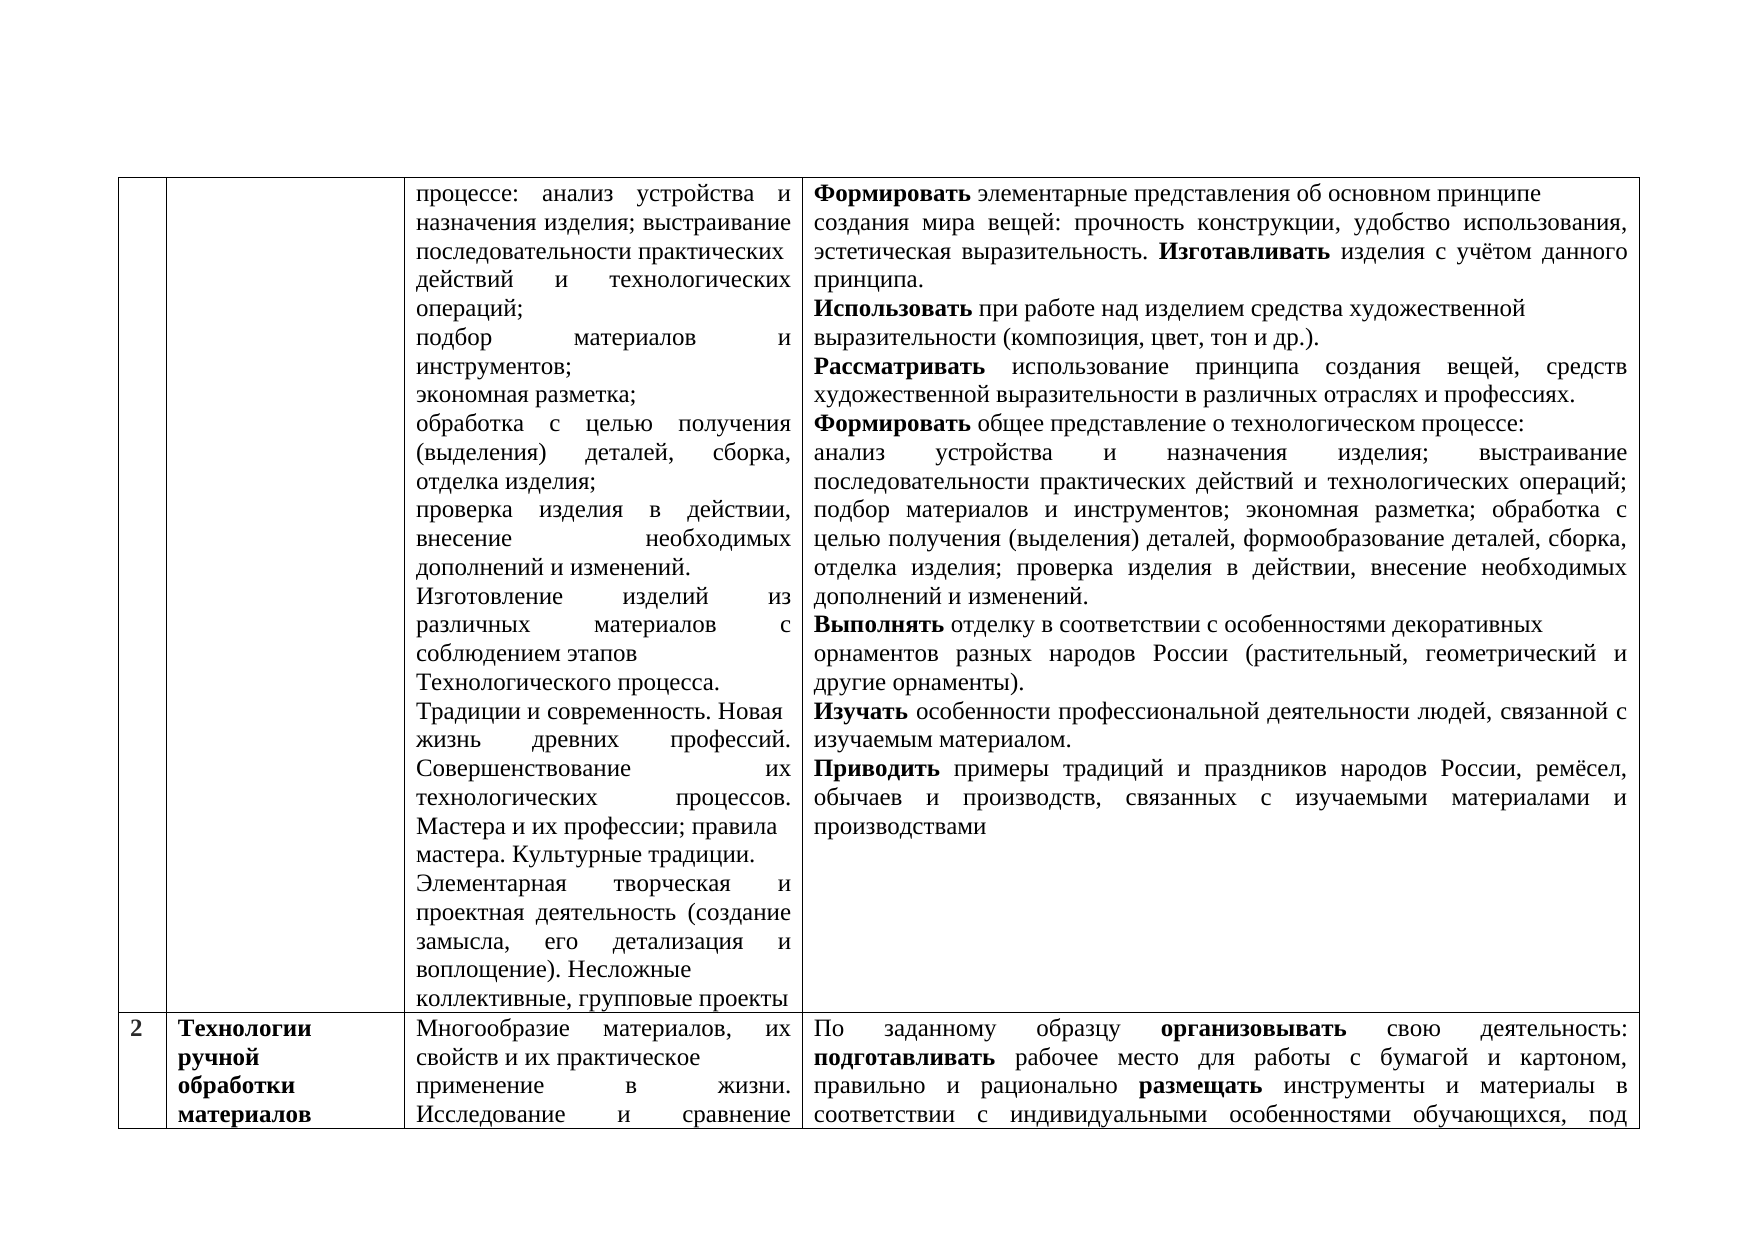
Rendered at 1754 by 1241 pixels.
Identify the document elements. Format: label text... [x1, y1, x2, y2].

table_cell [167, 178, 404, 1012]
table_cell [803, 178, 1639, 1012]
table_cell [405, 178, 802, 1012]
table_cell 2 [119, 1013, 166, 1128]
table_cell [405, 1013, 802, 1128]
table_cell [803, 1013, 1639, 1128]
table_cell 1 [119, 178, 166, 1012]
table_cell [167, 1013, 404, 1128]
